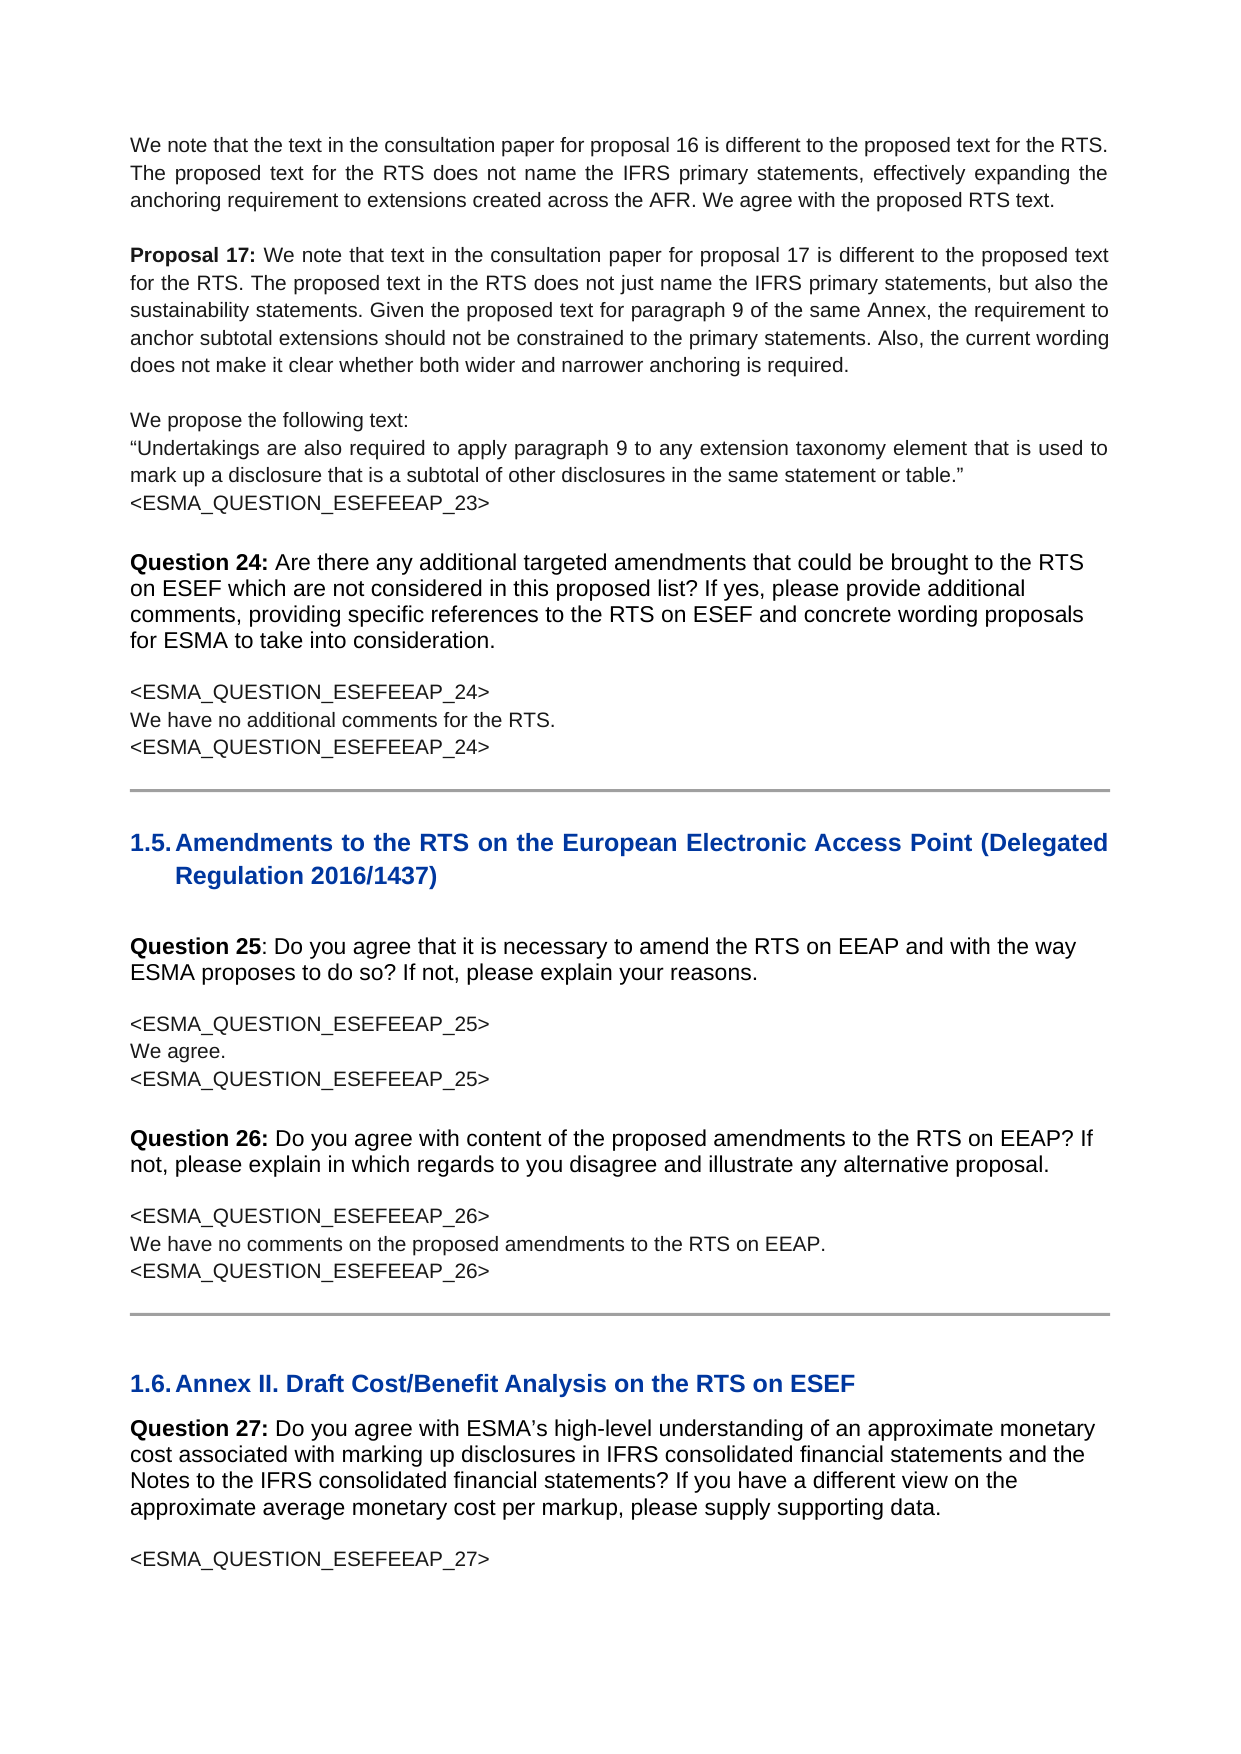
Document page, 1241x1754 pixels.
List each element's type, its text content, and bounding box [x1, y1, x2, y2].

text Proposal 17: We note that text in the consultation paper for proposal 17 is different to the proposed text for the RTS. The proposed text in the RTS does not just name the IFRS primary statements, but also the sustainability statements. Given the proposed text for paragraph 9 of the same Annex, the requirement to anchor subtotal extensions should not be constrained to the primary statements. Also, the current wording does not make it clear whether both wider and narrower anchoring is required. [130, 243, 1110, 377]
text We have no additional comments for the RTS. [130, 708, 1110, 732]
text <ESMA_QUESTION_ESEFEEAP_24> [130, 680, 1110, 704]
text <ESMA_QUESTION_ESEFEEAP_26> [130, 1259, 1110, 1283]
text “Undertakings are also required to apply paragraph 9 to any extension taxonomy element that is used to mark up a disclosure that is a subtotal of other disclosures in the same statement or table.” [130, 435, 1110, 487]
text <ESMA_QUESTION_ESEFEEAP_25> [130, 1012, 1110, 1036]
text Question 27: Do you agree with ESMA’s high-level understanding of an approximate monetary cost associated with marking up disclosures in IFRS consolidated financial statements and the Notes to the IFRS consolidated financial statements? If you have a different view on the approximate average monetary cost per markup, please supply supporting data. [130, 1414, 1110, 1546]
text <ESMA_QUESTION_ESEFEEAP_27> [130, 1546, 1110, 1570]
text Question 24: Are there any additional targeted amendments that could be brought to the RTS on ESEF which are not considered in this proposed list? If yes, please provide additional comments, providing specific references to the RTS on ESEF and concrete wording proposals for ESMA to take into consideration. [130, 548, 1110, 654]
text Amendments to the RTS on the European Electronic Access Point (Delegated Regulation 2016/1437) [130, 828, 1110, 890]
text We note that the text in the consultation paper for proposal 16 is different to the proposed text for the RTS. The proposed text for the RTS does not name the IFRS primary statements, effectively expanding the anchoring requirement to extensions created across the AFR. We agree with the proposed RTS text. [130, 133, 1110, 212]
text <ESMA_QUESTION_ESEFEEAP_26> [130, 1204, 1110, 1228]
text We have no comments on the proposed amendments to the RTS on EEAP. [130, 1231, 1110, 1255]
text We propose the following text: [130, 408, 1110, 432]
text <ESMA_QUESTION_ESEFEEAP_23> [130, 490, 1110, 544]
text Question 26: Do you agree with content of the proposed amendments to the RTS on EEAP? If not, please explain in which regards to you disagree and illustrate any alternative proposal. [130, 1125, 1110, 1178]
text Question 25: Do you agree that it is necessary to amend the RTS on EEAP and with the way ESMA proposes to do so? If not, please explain your reasons. [130, 933, 1110, 986]
text We agree. [130, 1039, 1110, 1063]
text <ESMA_QUESTION_ESEFEEAP_24> [130, 735, 1110, 759]
text Annex II. Draft Cost/Benefit Analysis on the RTS on ESEF [130, 1369, 1110, 1398]
text <ESMA_QUESTION_ESEFEEAP_25> [130, 1067, 1110, 1121]
